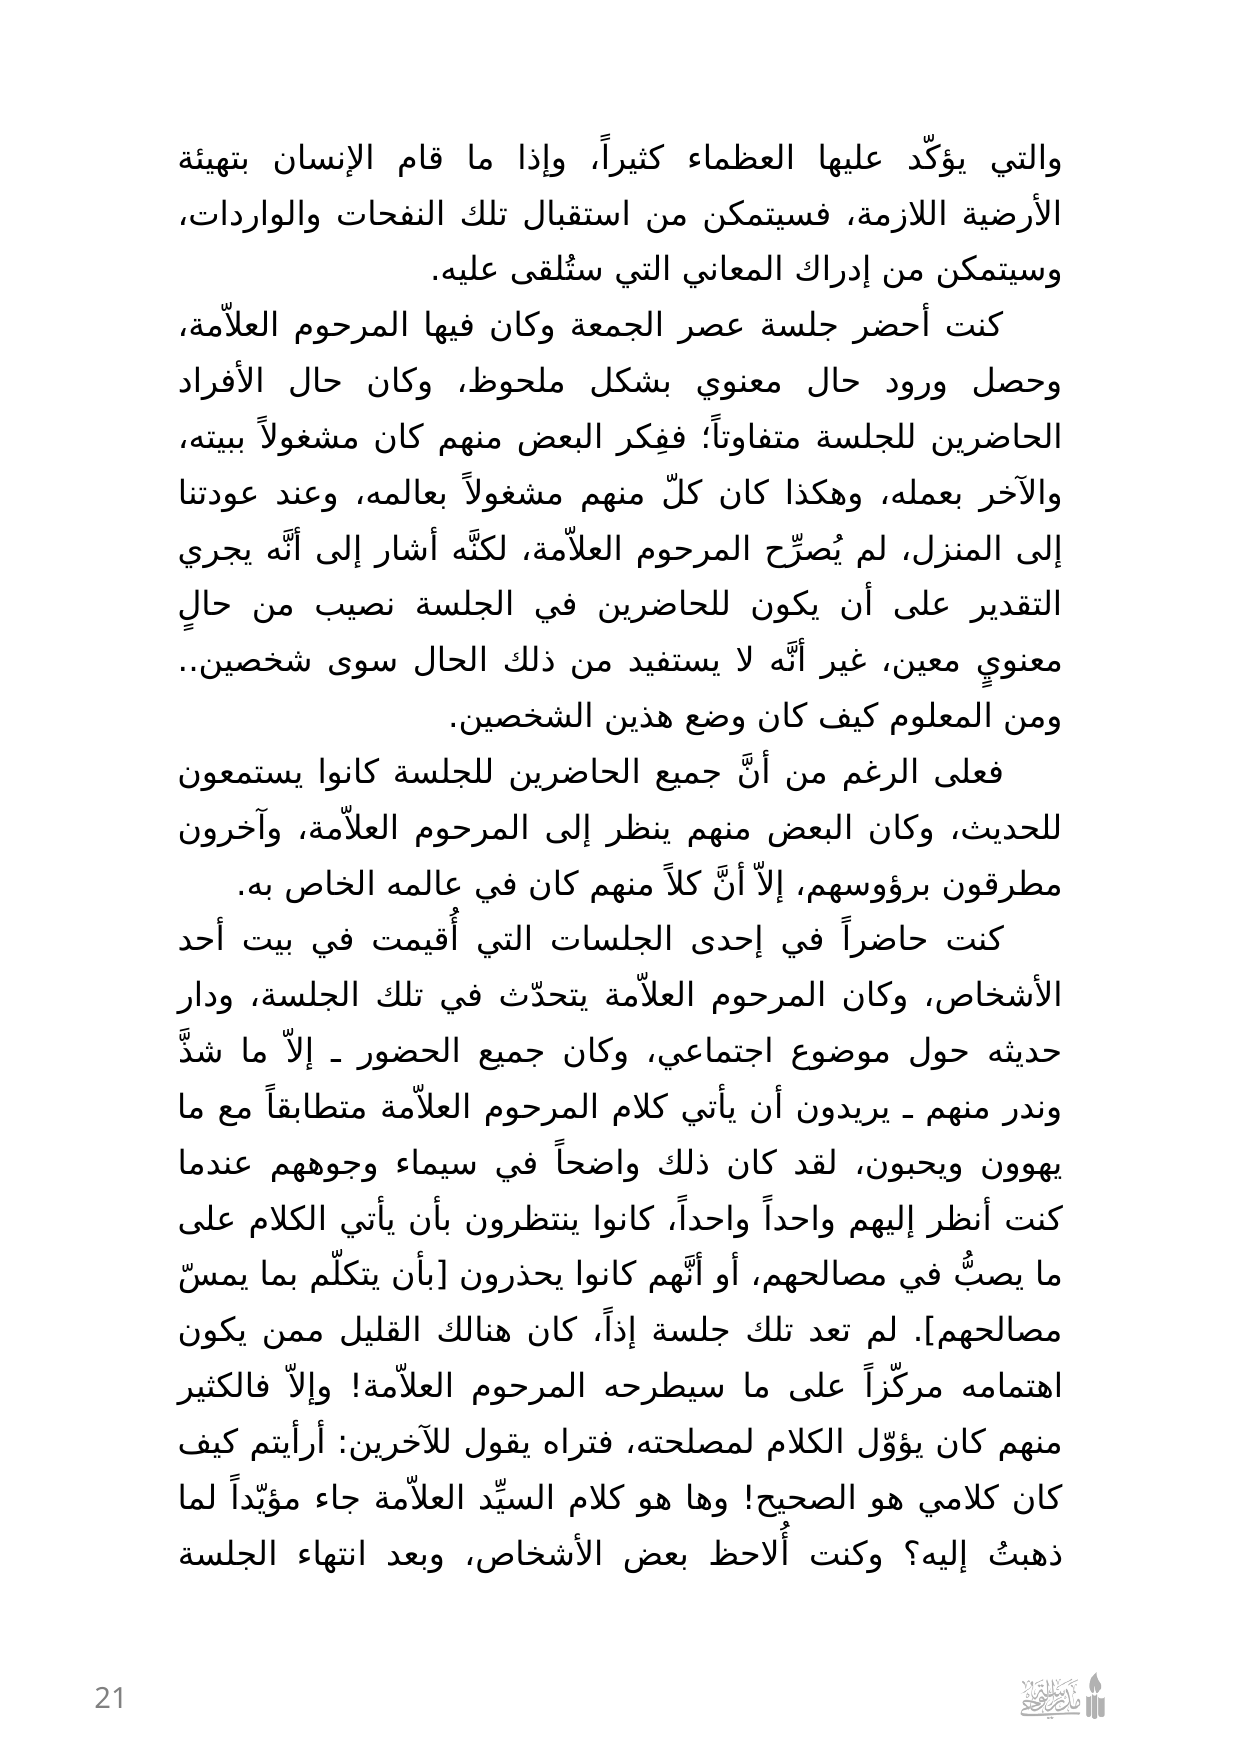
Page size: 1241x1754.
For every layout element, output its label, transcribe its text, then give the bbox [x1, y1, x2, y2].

picture [1020, 1672, 1105, 1719]
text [177, 917, 1063, 1587]
text فعلى الرغم من أنَّ جميع الحاضرين للجلسة كانوا يستمعون للحديث، وكان البعض منهم ينظر إلى المرحوم العلاّمة، وآخرون مطرقون برؤوسهم، إلاّ أنَّ كلاً منهم كان في عالمه الخاص به. [177, 750, 1063, 917]
text كنت أحضر جلسة عصر الجمعة وكان فيها المرحوم العلاّمة، وحصل ورود حال معنوي بشكل ملحوظ، وكان حال الأفراد الحاضرين للجلسة متفاوتاً؛ ففِكر البعض منهم كان مشغولاً ببيته، والآخر بعمله، وهكذا كان كلّ منهم مشغولاً بعالمه، وعند عودتنا إلى المنزل، لم يُصرِّح المرحوم العلاّمة، لكنَّه أشار إلى أنَّه يجري التقدير على أن يكون للحاضرين في الجلسة نصيب من حالٍ معنويٍ معين، غير أنَّه لا يستفيد من ذلك الحال سوى شخصين.. ومن المعلوم كيف كان وضع هذين الشخصين. [177, 303, 1063, 750]
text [177, 136, 1063, 303]
